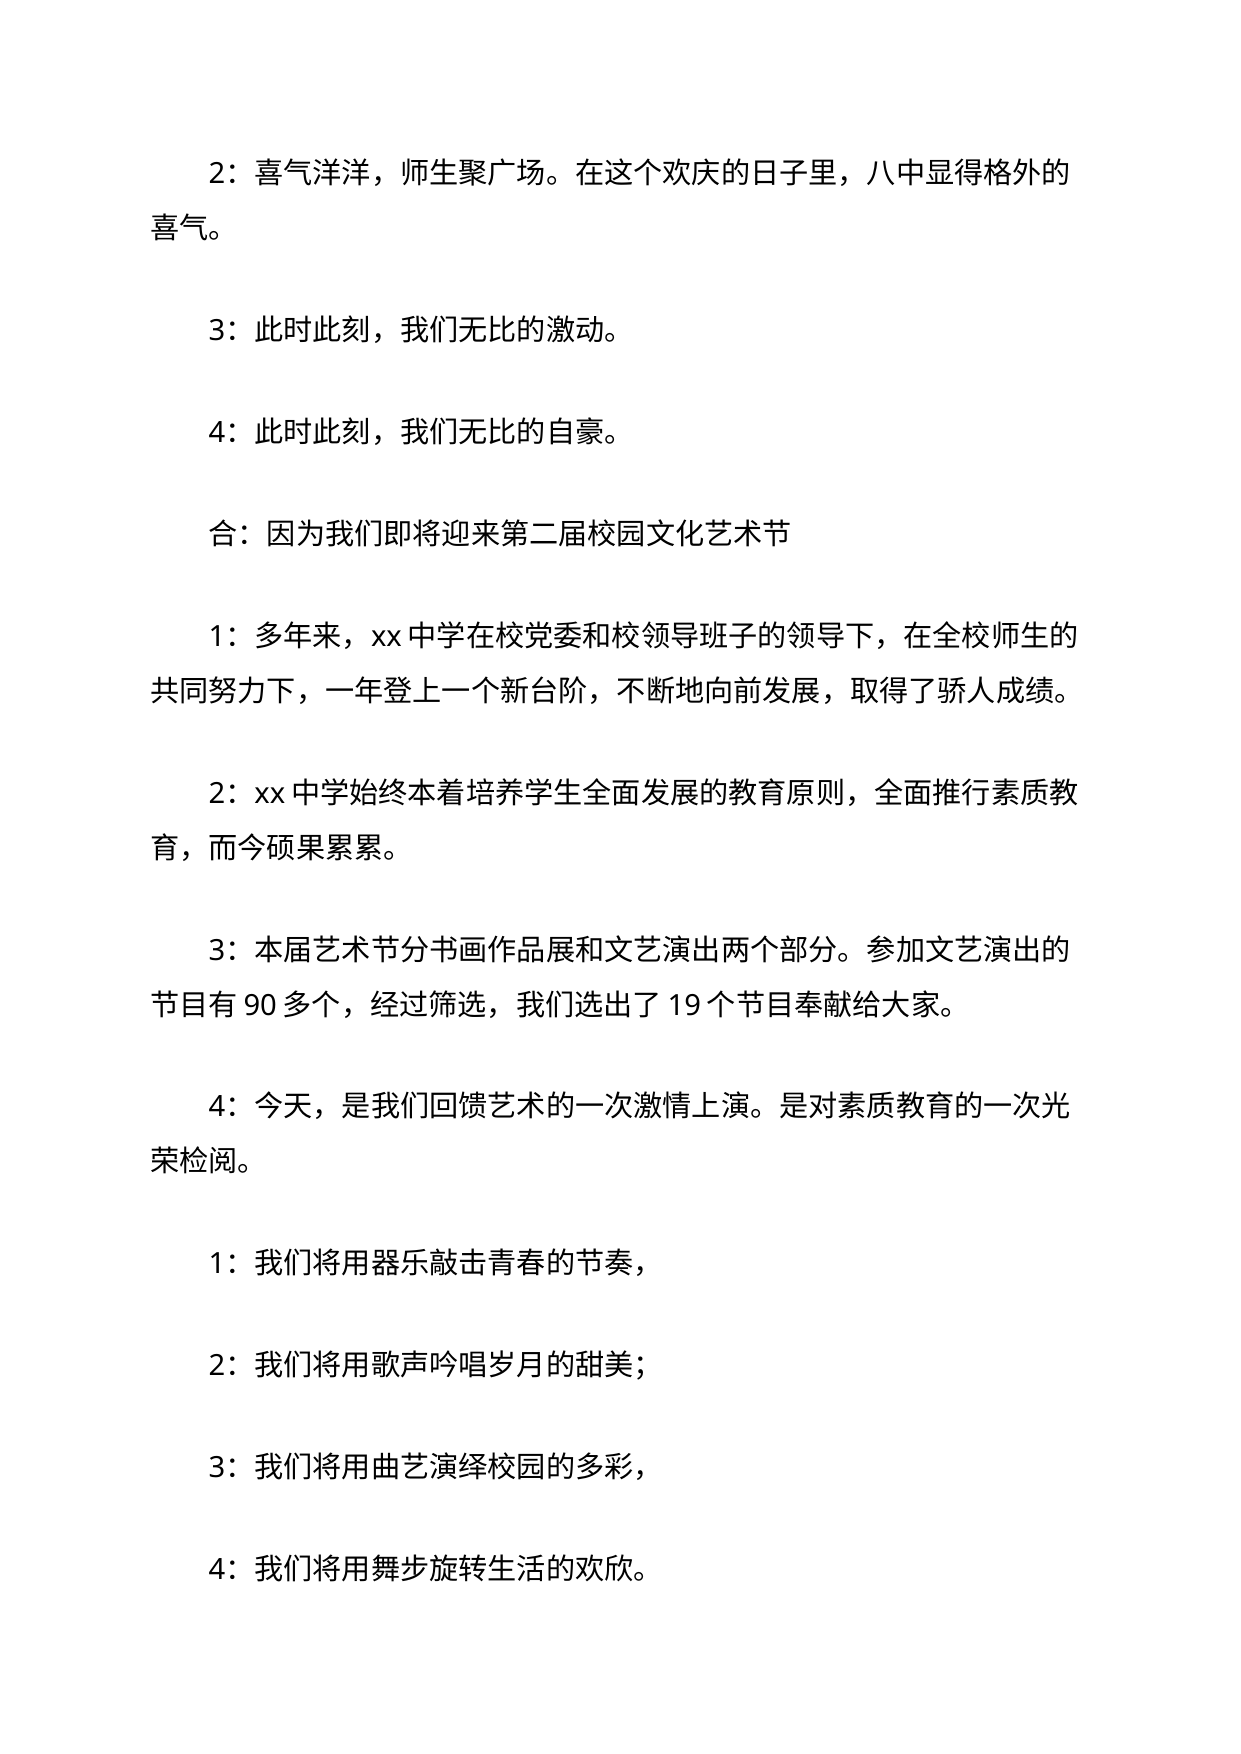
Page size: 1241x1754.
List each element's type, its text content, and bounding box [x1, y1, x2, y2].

text 2：我们将用歌声吟唱岁月的甜美； [150, 1342, 1090, 1384]
text 4：此时此刻，我们无比的自豪。 [150, 409, 1090, 451]
text 3：本届艺术节分书画作品展和文艺演出两个部分。参加文艺演出的节目有90多个，经过筛选，我们选出了19个节目奉献给大家。 [150, 926, 1090, 1023]
text 4：我们将用舞步旋转生活的欢欣。 [150, 1546, 1090, 1588]
text 2：xx中学始终本着培养学生全面发展的教育原则，全面推行素质教育，而今硕果累累。 [150, 769, 1090, 867]
text 2：喜气洋洋，师生聚广场。在这个欢庆的日子里，八中显得格外的喜气。 [150, 150, 1090, 247]
text 4：今天，是我们回馈艺术的一次激情上演。是对素质教育的一次光荣检阅。 [150, 1083, 1090, 1180]
text 3：我们将用曲艺演绎校园的多彩， [150, 1444, 1090, 1486]
text 1：我们将用器乐敲击青春的节奏， [150, 1240, 1090, 1282]
text 1：多年来，xx中学在校党委和校领导班子的领导下，在全校师生的共同努力下，一年登上一个新台阶，不断地向前发展，取得了骄人成绩。 [150, 612, 1090, 710]
text 合：因为我们即将迎来第二届校园文化艺术节 [150, 511, 1090, 553]
text 3：此时此刻，我们无比的激动。 [150, 307, 1090, 349]
